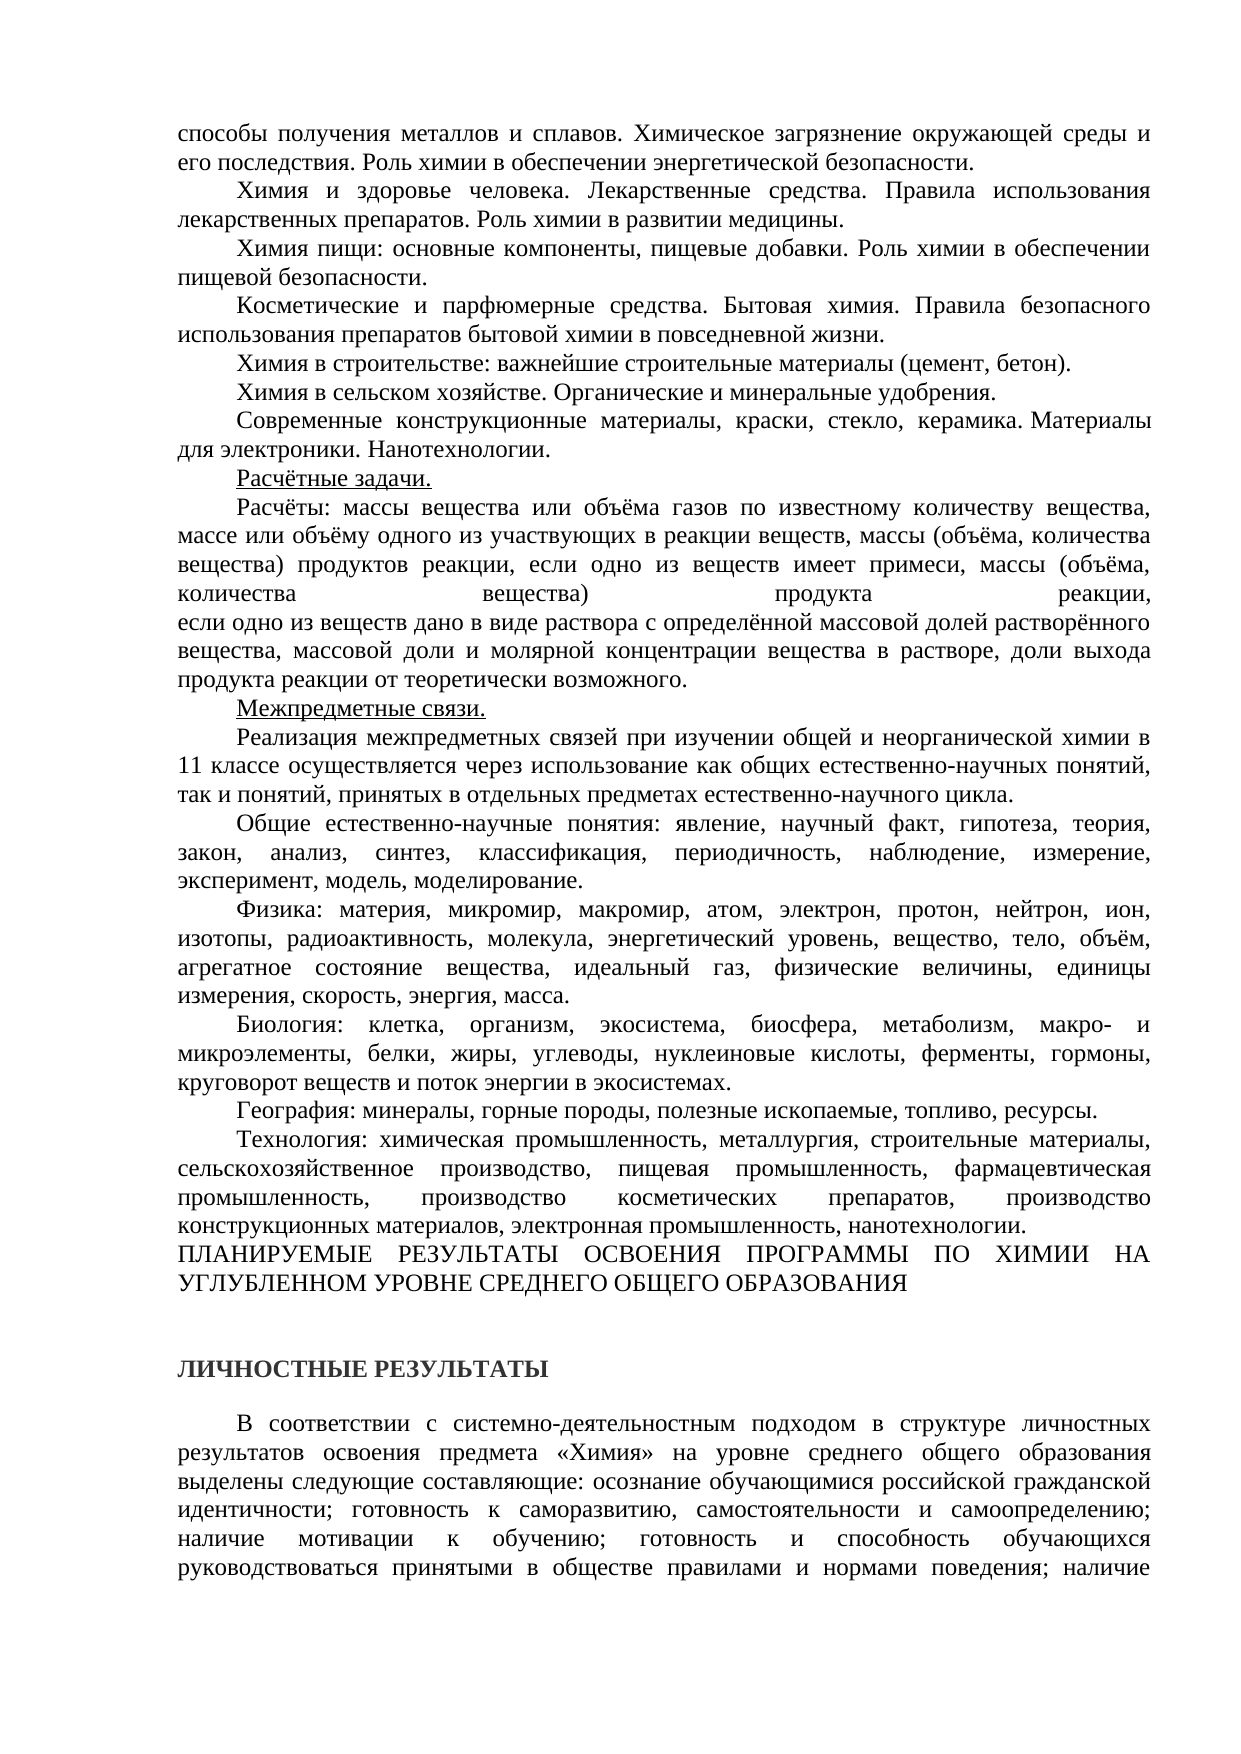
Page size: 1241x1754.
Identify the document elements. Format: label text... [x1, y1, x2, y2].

text Общие естественно-научные понятия: явление, научный факт, гипотеза, теория, закон, анализ, синтез, классификация, периодичность, наблюдение, измерение, эксперимент, модель, моделирование. [177, 808, 1152, 894]
text Химия пищи: основные компоненты, пищевые добавки. Роль химии в обеспечении пищевой безопасности. [177, 233, 1152, 291]
text Расчёты: массы вещества или объёма газов по известному количеству вещества, массе или объёму одного из участвующих в реакции веществ, массы (объёма, количества вещества) продуктов реакции, если одно из веществ имеет примеси, массы (объёма, количества вещества) продукта реакции, если одно из веществ дано в виде раствора с определённой массовой долей растворённого вещества, массовой доли и молярной концентрации вещества в растворе, доли выхода продукта реакции от теоретически возможного. [177, 492, 1152, 693]
text Химия в строительстве: важнейшие строительные материалы (цемент, бетон). [177, 348, 1152, 377]
text ЛИЧНОСТНЫЕ РЕЗУЛЬТАТЫ​ [177, 1354, 1152, 1383]
text Биология: клетка, организм, экосистема, биосфера, метаболизм, макро- и микроэлементы, белки, жиры, углеводы, нуклеиновые кислоты, ферменты, гормоны, круговорот веществ и поток энергии в экосистемах. [177, 1009, 1152, 1096]
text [177, 118, 1152, 176]
text Технология: химическая промышленность, металлургия, строительные материалы, сельскохозяйственное производство, пищевая промышленность, фармацевтическая промышленность, производство косметических препаратов, производство конструкционных материалов, электронная промышленность, нанотехнологии. [177, 1124, 1152, 1239]
text ПЛАНИРУЕМЫЕ РЕЗУЛЬТАТЫ ОСВОЕНИЯ ПРОГРАММЫ ПО ХИМИИ НА УГЛУБЛЕННОМ УРОВНЕ СРЕДНЕГО ОБЩЕГО ОБРАЗОВАНИЯ [177, 1239, 1152, 1297]
text Косметические и парфюмерные средства. Бытовая химия. Правила безопасного использования препаратов бытовой химии в повседневной жизни. [177, 291, 1152, 348]
text География: минералы, горные породы, полезные ископаемые, топливо, ресурсы. [177, 1096, 1152, 1124]
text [177, 1408, 1152, 1581]
text Реализация межпредметных связей при изучении общей и неорганической химии в 11 классе осуществляется через использование как общих естественно-научных понятий, так и понятий, принятых в отдельных предметах естественно-научного цикла. [177, 722, 1152, 808]
text Химия в сельском хозяйстве. Органические и минеральные удобрения. [177, 377, 1152, 406]
text Физика: материя, микромир, макромир, атом, электрон, протон, нейтрон, ион, изотопы, радиоактивность, молекула, энергетический уровень, вещество, тело, объём, агрегатное состояние вещества, идеальный газ, физические величины, единицы измерения, скорость, энергия, масса. [177, 894, 1152, 1009]
text Химия и здоровье человека. Лекарственные средства. Правила использования лекарственных препаратов. Роль химии в развитии медицины. [177, 176, 1152, 233]
text Межпредметные связи. [177, 693, 1152, 722]
text Расчётные задачи. [177, 463, 1152, 492]
text Современные конструкционные материалы, краски, стекло, керамика. Материалы для электроники. Нанотехнологии. [177, 406, 1152, 463]
